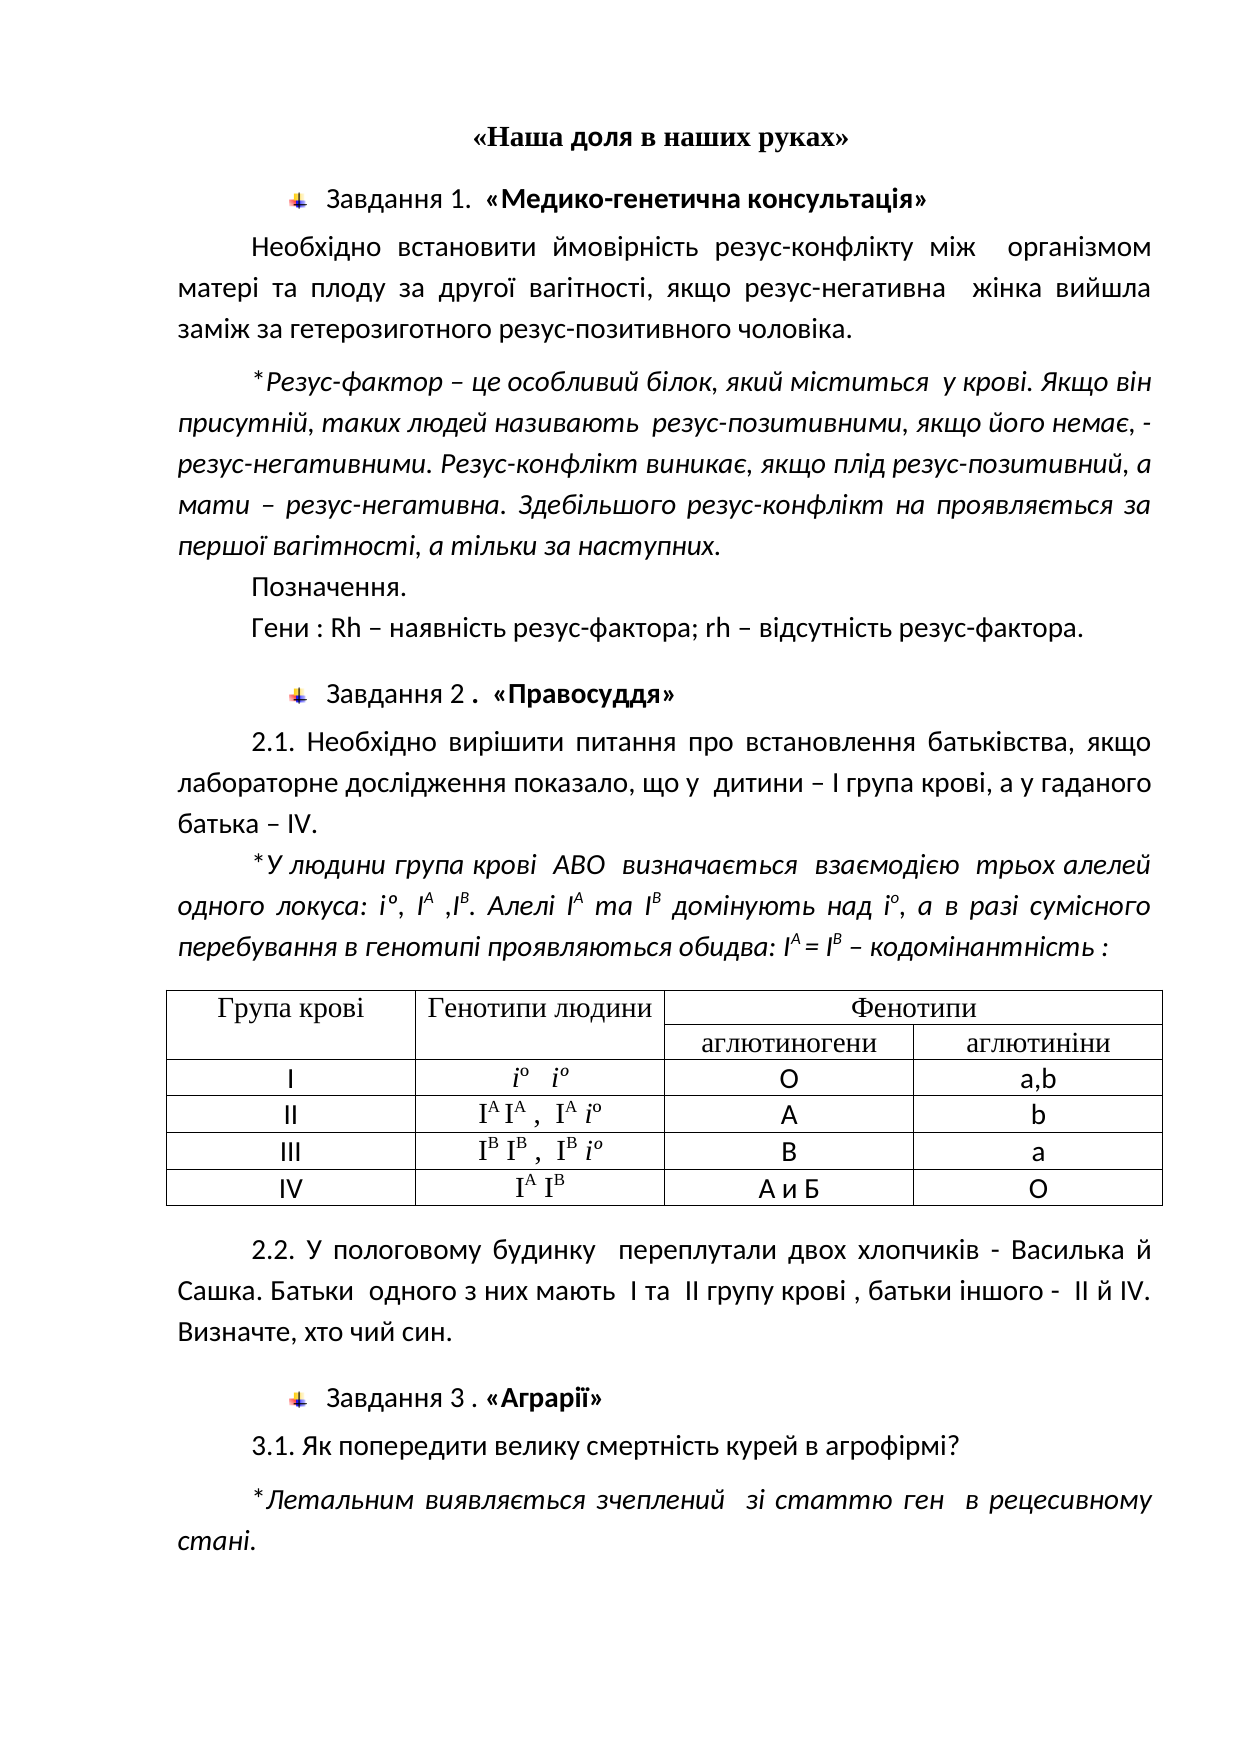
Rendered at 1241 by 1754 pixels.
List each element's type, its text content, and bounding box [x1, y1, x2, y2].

table_header Група крові [167, 991, 415, 1059]
picture [289, 191, 307, 209]
picture [289, 686, 307, 704]
table_cell аглютиногени [665, 1025, 913, 1059]
table_cell О [665, 1060, 913, 1095]
list Завдання 2 . «Правосуддя» [288, 675, 1152, 711]
table_cell a [914, 1133, 1162, 1169]
table_header Генотипи людини [416, 991, 664, 1059]
text 2.2. У пологовому будинку переплутали двох хлопчиків - Василька й Сашка. Батьки одного з них мають I та II групу крові , батьки іншого - II й IV. Визначте, хто чий син. [177, 1231, 1152, 1349]
text *Летальним виявляється зчеплений зі статтю ген в рецесивному стані. [177, 1481, 1152, 1557]
text Необхідно встановити ймовірність резус-конфлікту між організмом матері та плоду за другої вагітності, якщо резус-негативна жінка вийшла заміж за гетерозиготного резус-позитивного чоловіка. [177, 228, 1152, 346]
text Гени : Rh – наявність резус-фактора; rh – відсутність резус-фактора. [177, 609, 1152, 644]
table_cell IВ IВ , IВ іº [416, 1133, 664, 1169]
table_cell III [167, 1133, 415, 1169]
table_cell IА IА , IА іº [416, 1096, 664, 1132]
table_cell IА IВ [416, 1170, 664, 1205]
table_cell I [167, 1060, 415, 1095]
table_cell А [665, 1096, 913, 1132]
table_cell А и Б [665, 1170, 913, 1205]
list Завдання 1. «Медико-генетична консультація» [288, 180, 1152, 216]
table_cell В [665, 1133, 913, 1169]
table_cell b [914, 1096, 1162, 1132]
picture [289, 1390, 307, 1408]
text *У людини група крові АВО визначається взаємодією трьох алелей одного локуса: іº, IА ,IВ. Алелі ІА та ІВ домінують над іо, а в разі сумісного перебування в генотипі проявляються обидва: ІА = ІВ – кодомінантність : [177, 846, 1152, 963]
table_cell a,b [914, 1060, 1162, 1095]
table_header Фенотипи [665, 991, 1162, 1024]
text Позначення. [177, 568, 1152, 604]
table_cell О [914, 1170, 1162, 1205]
text *Резус-фактор – це особливий білок, який міститься у крові. Якщо він присутній, таких людей називають резус-позитивними, якщо його немає, - резус-негативними. Резус-конфлікт виникає, якщо плід резус-позитивний, а мати – резус-негативна. Здебільшого резус-конфлікт на проявляється за першої вагітності, а тільки за наступних. [177, 363, 1152, 563]
text 2.1. Необхідно вирішити питання про встановлення батьківства, якщо лабораторне дослідження показало, що у дитини – I група крові, а у гаданого батька – IV. [177, 723, 1152, 841]
text 3.1. Як попередити велику смертність курей в агрофірмі? [177, 1427, 1152, 1463]
table_cell II [167, 1096, 415, 1132]
table_cell іº іº [416, 1060, 664, 1095]
text «Наша доля в наших руках» [398, 118, 1152, 154]
list Завдання 3 . «Аграрії» [288, 1379, 1152, 1415]
table_cell IV [167, 1170, 415, 1205]
table_cell аглютиніни [914, 1025, 1162, 1059]
